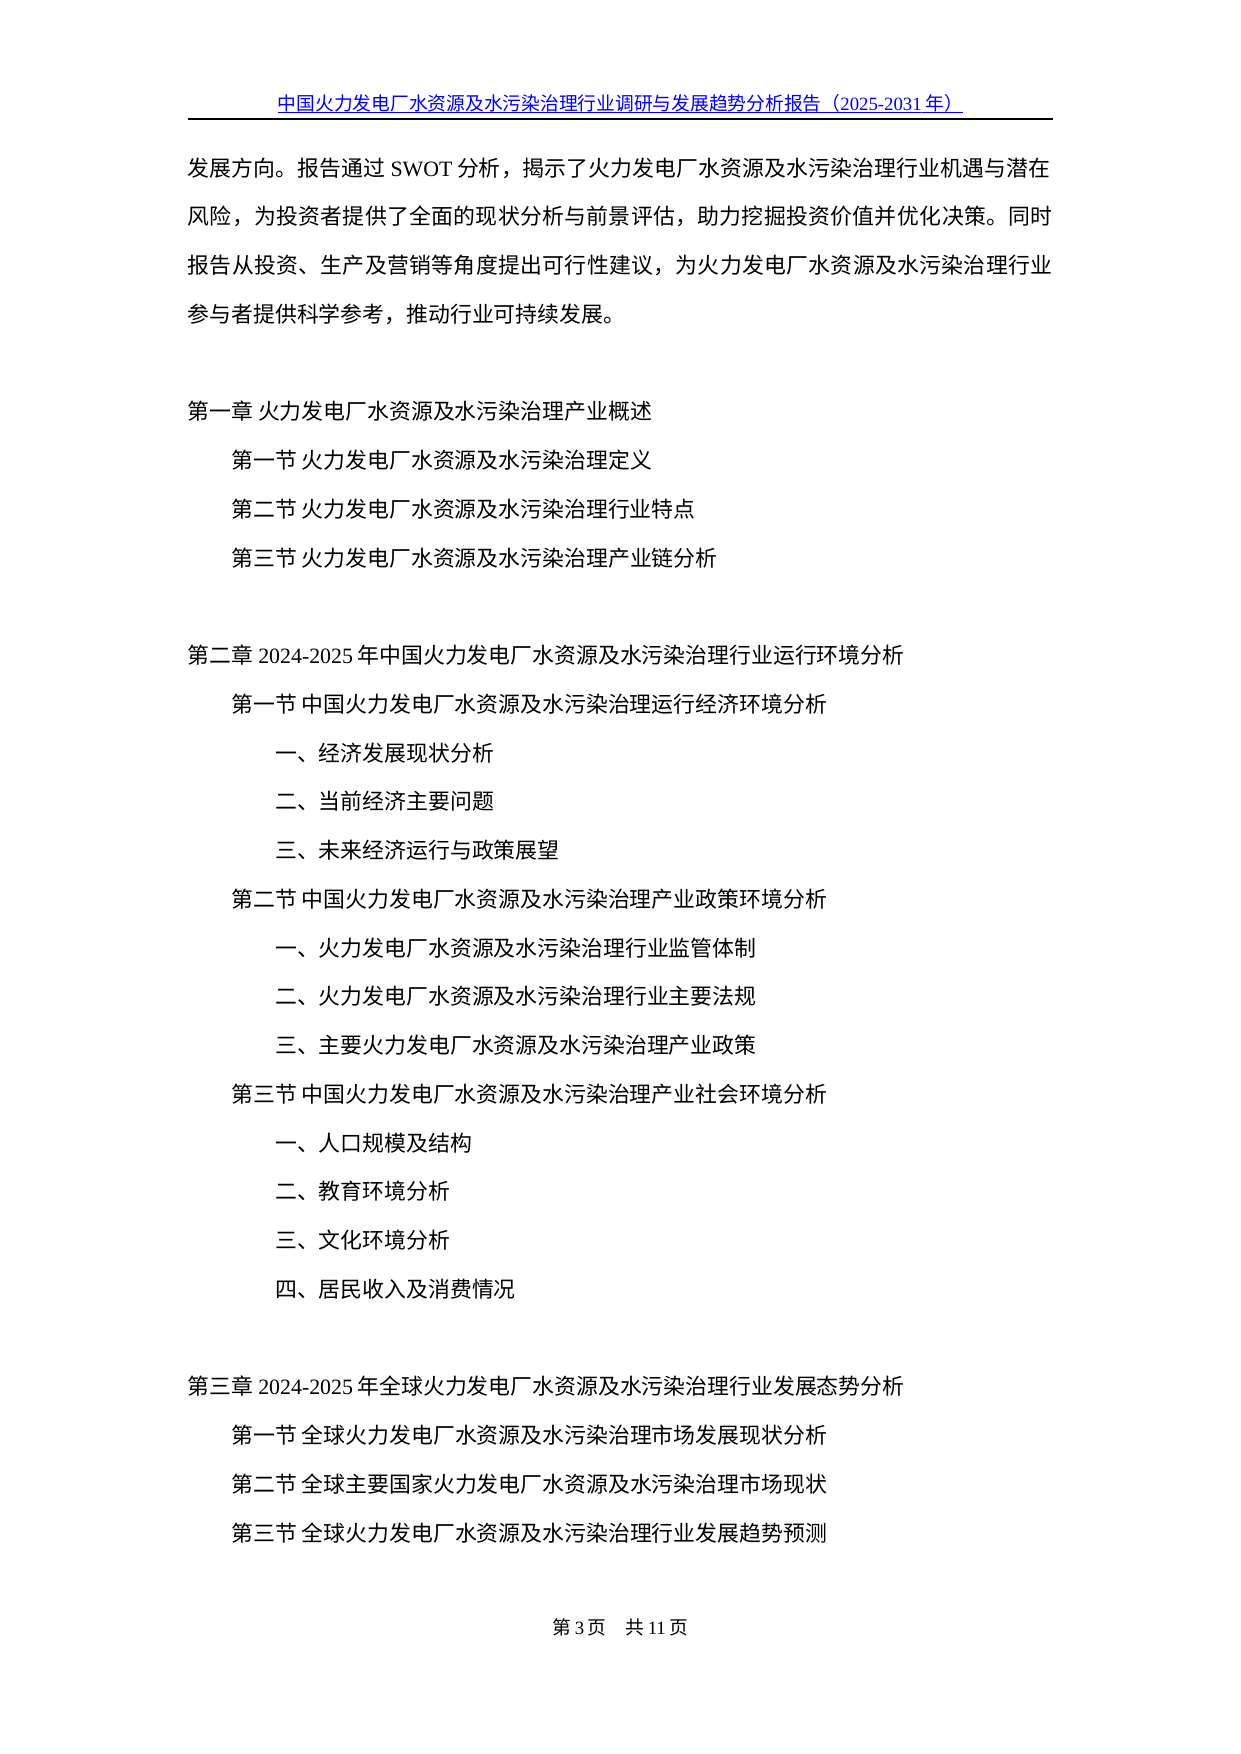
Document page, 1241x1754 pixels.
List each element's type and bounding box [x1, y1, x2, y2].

text [187, 150, 1053, 1548]
